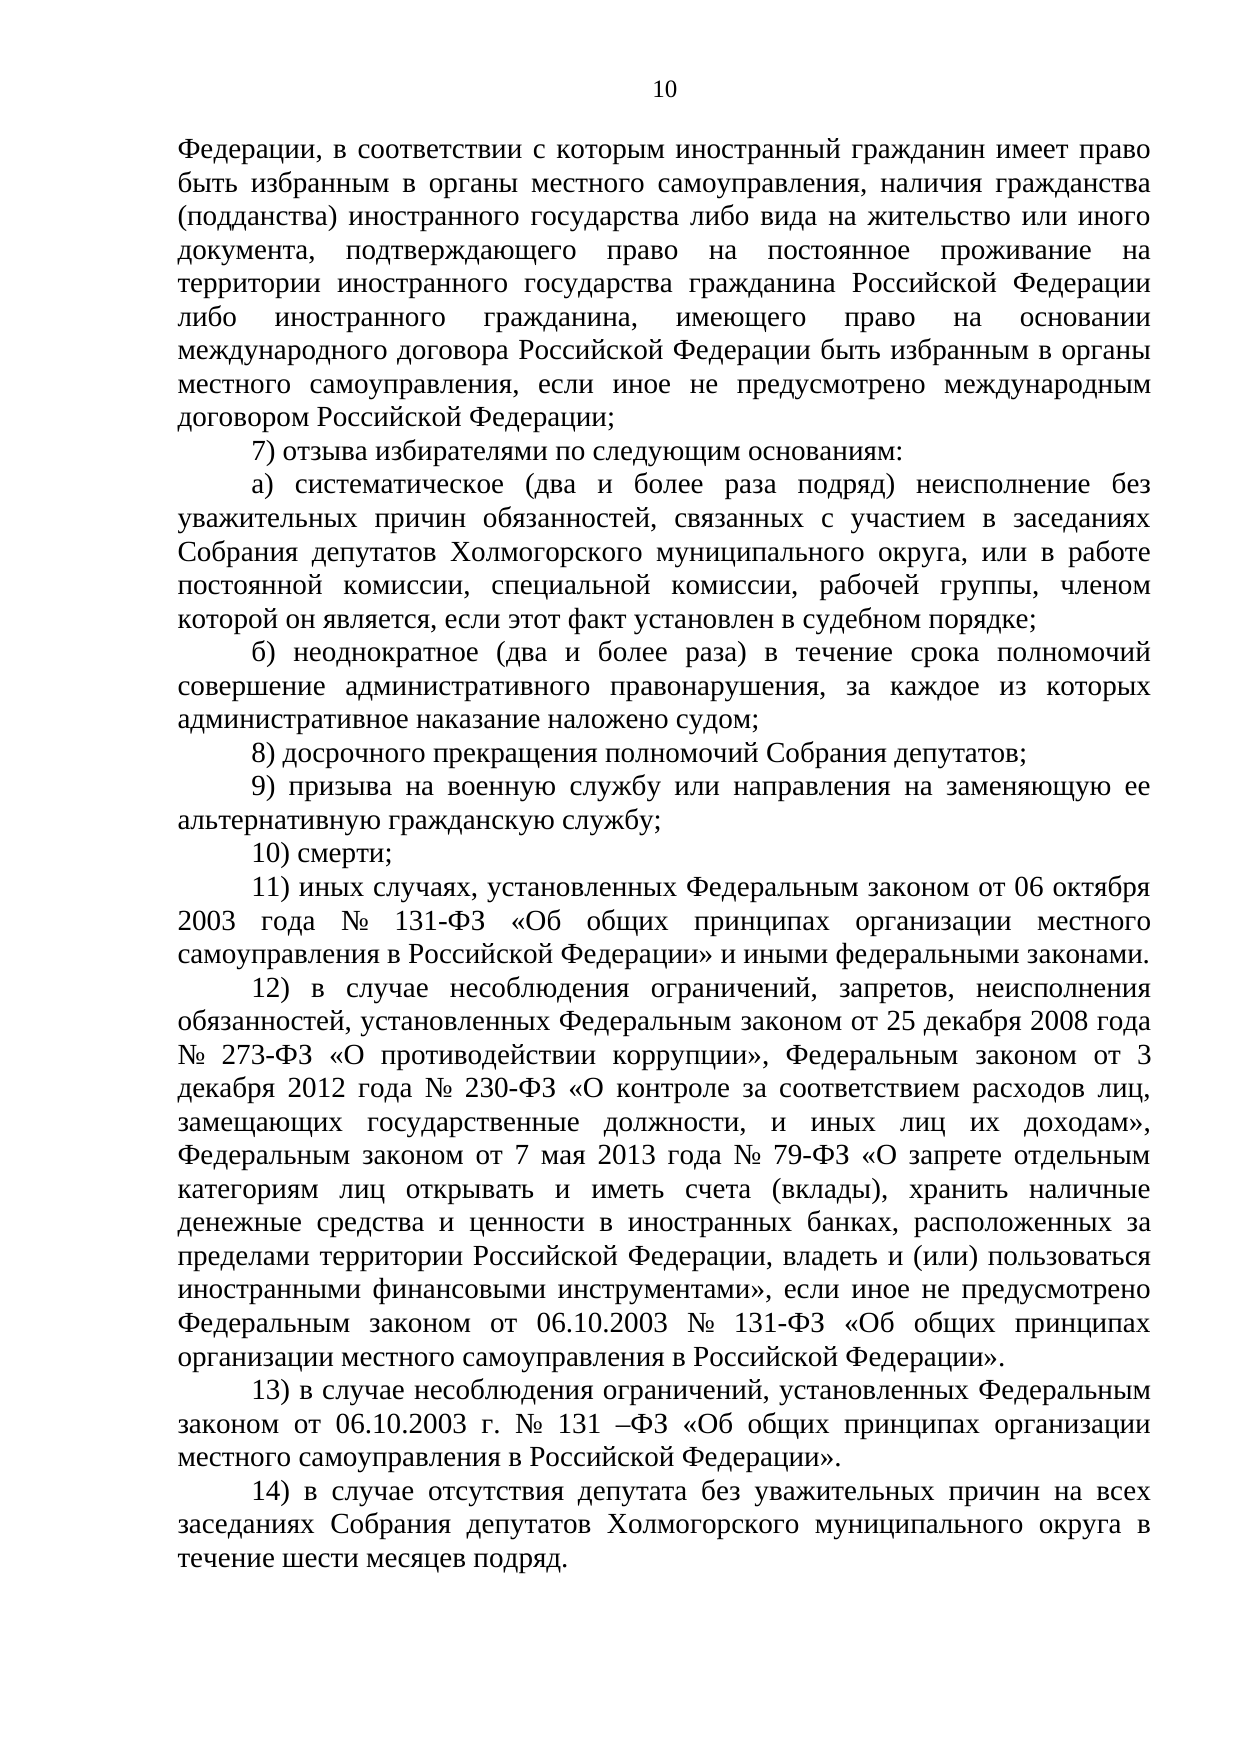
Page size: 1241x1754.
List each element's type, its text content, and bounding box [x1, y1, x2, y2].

text 14) в случае отсутствия депутата без уважительных причин на всех заседаниях Собрания депутатов Холмогорского муниципального округа в течение шести месяцев подряд. [177, 1473, 1152, 1573]
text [177, 131, 1152, 433]
text 12) в случае несоблюдения ограничений, запретов, неисполнения обязанностей, установленных Федеральным законом от 25 декабря 2008 года № 273-ФЗ «О противодействии коррупции», Федеральным законом от 3 декабря 2012 года № 230-ФЗ «О контроле за соответствием расходов лиц, замещающих государственные должности, и иных лиц их доходам», Федеральным законом от 7 мая 2013 года № 79-ФЗ «О запрете отдельным категориям лиц открывать и иметь счета (вклады), хранить наличные денежные средства и ценности в иностранных банках, расположенных за пределами территории Российской Федерации, владеть и (или) пользоваться иностранными финансовыми инструментами», если иное не предусмотрено Федеральным законом от 06.10.2003 № 131-ФЗ «Об общих принципах организации местного самоуправления в Российской Федерации». [177, 970, 1152, 1372]
text 13) в случае несоблюдения ограничений, установленных Федеральным законом от 06.10.2003 г. № 131 –ФЗ «Об общих принципах организации местного самоуправления в Российской Федерации». [177, 1372, 1152, 1473]
text б) неоднократное (два и более раза) в течение срока полномочий совершение административного правонарушения, за каждое из которых административное наказание наложено судом; [177, 634, 1152, 735]
text а) систематическое (два и более раза подряд) неисполнение без уважительных причин обязанностей, связанных с участием в заседаниях Собрания депутатов Холмогорского муниципального округа, или в работе постоянной комиссии, специальной комиссии, рабочей группы, членом которой он является, если этот факт установлен в судебном порядке; [177, 467, 1152, 634]
text 7) отзыва избирателями по следующим основаниям: [177, 433, 1152, 467]
text 11) иных случаях, установленных Федеральным законом от 06 октября 2003 года № 131-ФЗ «Об общих принципах организации местного самоуправления в Российской Федерации» и иными федеральными законами. [177, 869, 1152, 970]
text 9) призыва на военную службу или направления на заменяющую ее альтернативную гражданскую службу; [177, 768, 1152, 836]
text 10) смерти; [177, 836, 1152, 869]
text 8) досрочного прекращения полномочий Собрания депутатов; [177, 735, 1152, 768]
